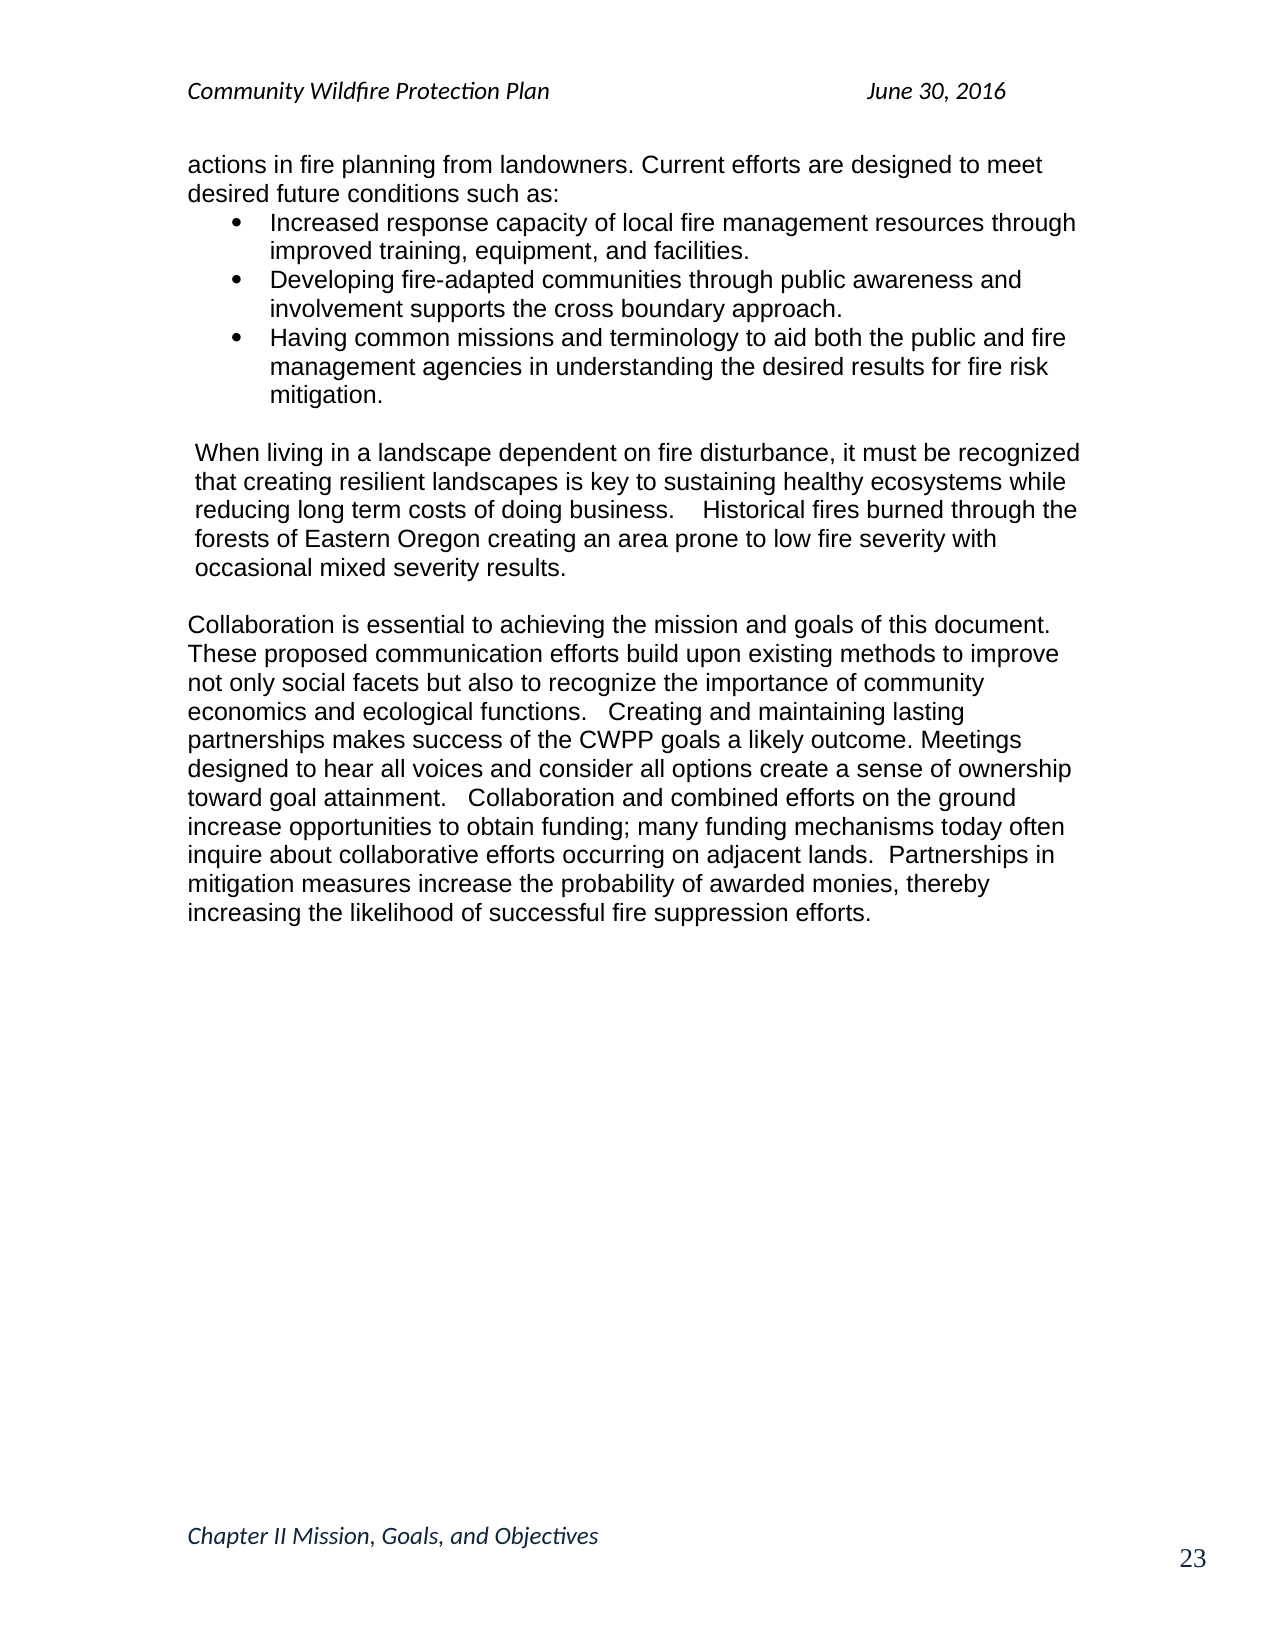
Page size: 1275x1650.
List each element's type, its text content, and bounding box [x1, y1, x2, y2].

list Having common missions and terminology to aid both the public and fire management agencies in understanding the desired results for fire risk mitigation. [232, 323, 1087, 409]
list Developing fire-adapted communities through public awareness and involvement supports the cross boundary approach. [232, 265, 1087, 323]
text When living in a landscape dependent on fire disturbance, it must be recognized that creating resilient landscapes is key to sustaining healthy ecosystems while reducing long term costs of doing business. Historical fires burned through the forests of Eastern Oregon creating an area prone to low fire severity with occasional mixed severity results. [194, 438, 1087, 582]
list Increased response capacity of local fire management resources through improved training, equipment, and facilities. [232, 207, 1087, 265]
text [187, 150, 1087, 207]
text Collaboration is essential to achieving the mission and goals of this document. These proposed communication efforts build upon existing methods to improve not only social facets but also to recognize the importance of community economics and ecological functions. Creating and maintaining lasting partnerships makes success of the CWPP goals a likely outcome. Meetings designed to hear all voices and consider all options create a sense of ownership toward goal attainment. Collaboration and combined efforts on the ground increase opportunities to obtain funding; many funding mechanisms today often inquire about collaborative efforts occurring on adjacent lands. Partnerships in mitigation measures increase the probability of awarded monies, thereby increasing the likelihood of successful fire suppression efforts. [187, 610, 1087, 927]
